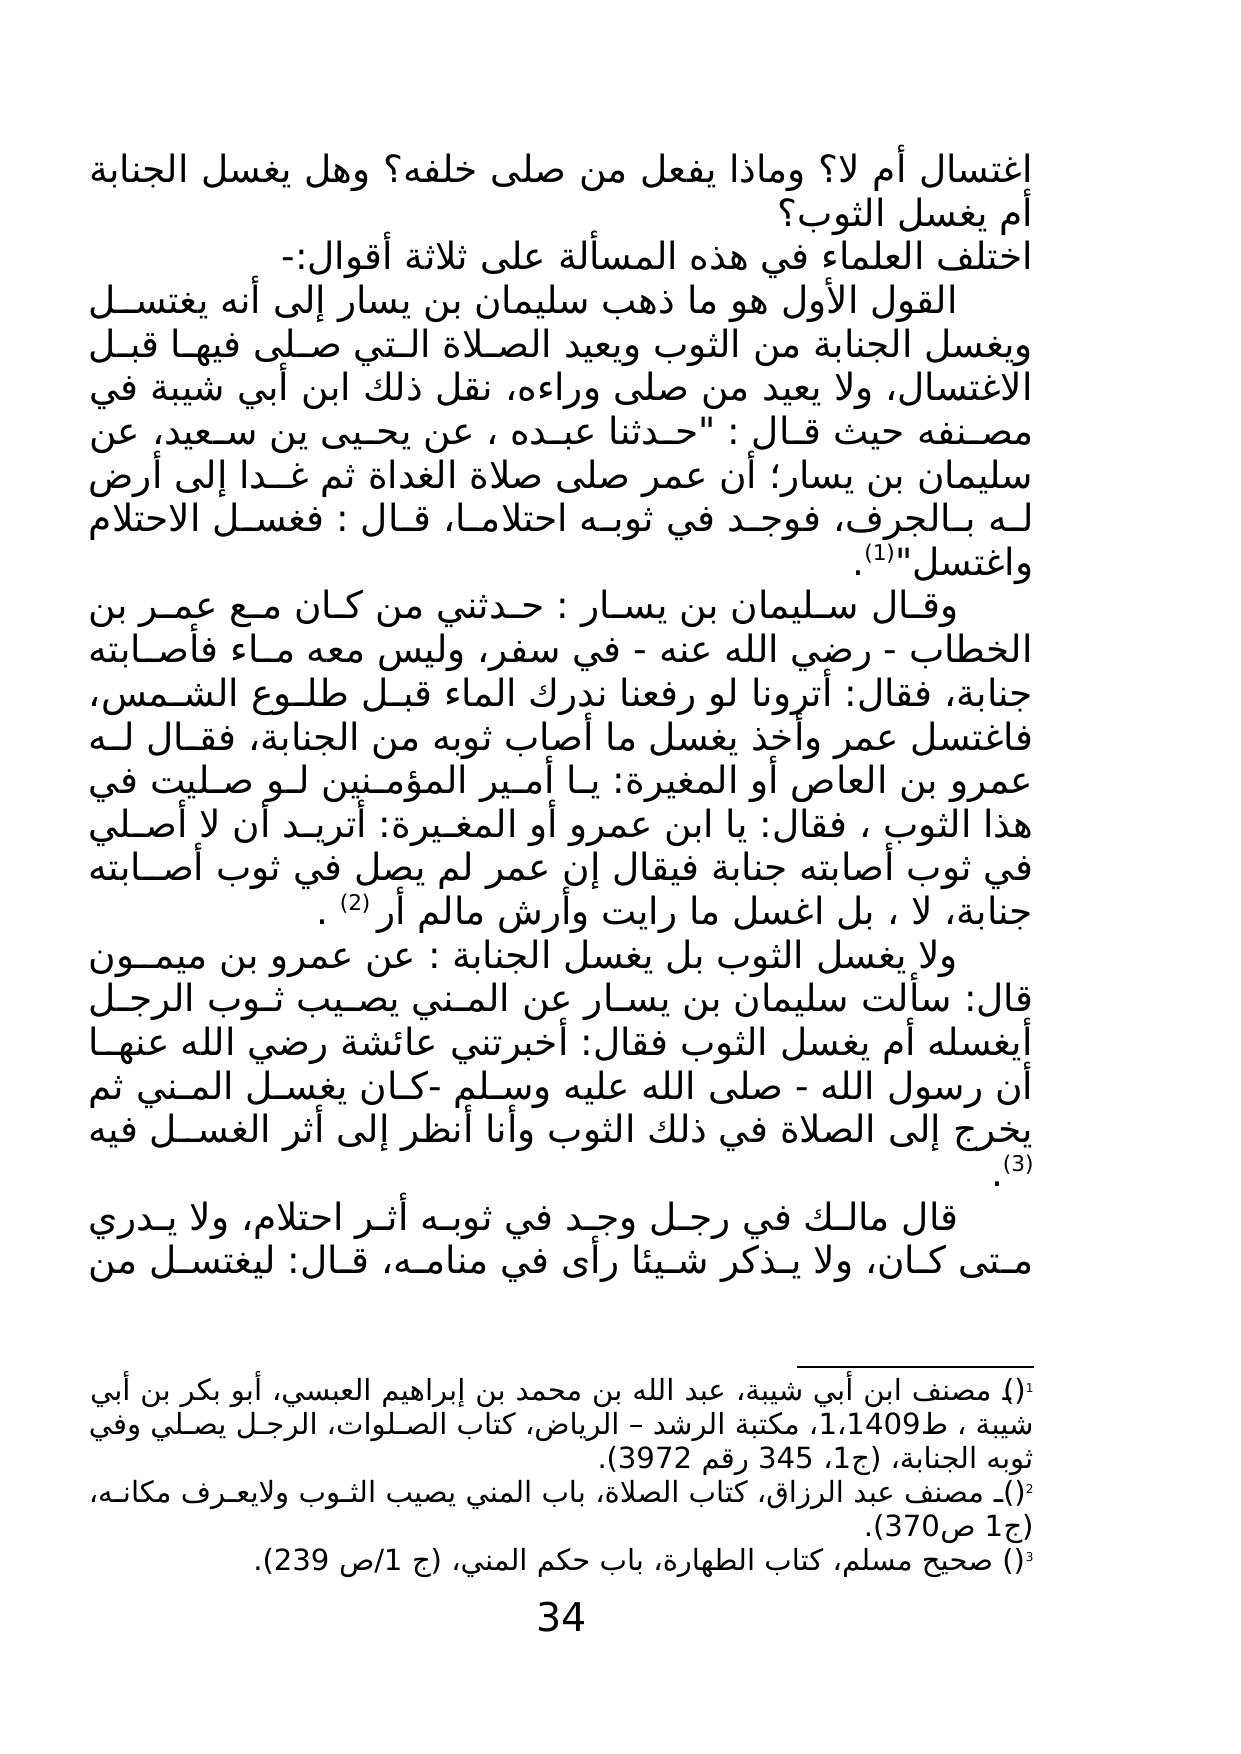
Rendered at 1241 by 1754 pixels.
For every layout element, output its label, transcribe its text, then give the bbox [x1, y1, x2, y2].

text القول الأول هو ما ذهب سليمان بن يسار إلى أنه يغتسل ويغسل الجنابة من الثوب ويعيد الصلاة التي صلى فيها قبل الاغتسال، ولا يعيد من صلى وراءه، نقل ذلك ابن أبي شيبة في مصنفه حيث قال : "حدثنا عبده ، عن يحيى ين سعيد، عن سليمان بن يسار؛ أن عمر صلى صلاة الغداة ثم غدا إلى أرض له بالجرف، فوجد في ثوبه احتلاما، قال : فغسل الاحتلام واغتسل"(). [89, 279, 1033, 584]
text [89, 1195, 1033, 1282]
text وقال سليمان بن يسار : حدثني من كان مع عمر بن الخطاب - رضي الله عنه - في سفر، وليس معه ماء فأصابته جنابة، فقال: أترونا لو رفعنا ندرك الماء قبل طلوع الشمس، فاغتسل عمر وأخذ يغسل ما أصاب ثوبه من الجنابة، فقال له عمرو بن العاص أو المغيرة: يا أمير المؤمنين لو صليت في هذا الثوب ، فقال: يا ابن عمرو أو المغيرة: أتريد أن لا أصلي في ثوب أصابته جنابة فيقال إن عمر لم يصل في ثوب أصابته جنابة، لا ، بل اغسل ما رايت وأرش مالم أر () . [89, 584, 1033, 933]
text ولا يغسل الثوب بل يغسل الجنابة : عن عمرو بن ميمون قال: سألت سليمان بن يسار عن المني يصيب ثوب الرجل أيغسله أم يغسل الثوب فقال: أخبرتني عائشة رضي الله عنها أن رسول الله - صلى الله عليه وسلم -كان يغسل المني ثم يخرج إلى الصلاة في ذلك الثوب وأنا أنظر إلى أثر الغسل فيه (). [89, 933, 1033, 1195]
text اختلف العلماء في هذه المسألة على ثلاثة أقوال:- [89, 235, 1033, 279]
text إذا رأى الرجل في الثوب الذي صلى فيه جنابة لم يكن عالما بها ماذا يفعل؟ هل يعيد الصلاة التي صلي فيها بدون اغتسال أم لا؟ وماذا يفعل من صلى خلفه؟ وهل يغسل الجنابة أم يغسل الثوب؟ [89, 148, 1033, 235]
